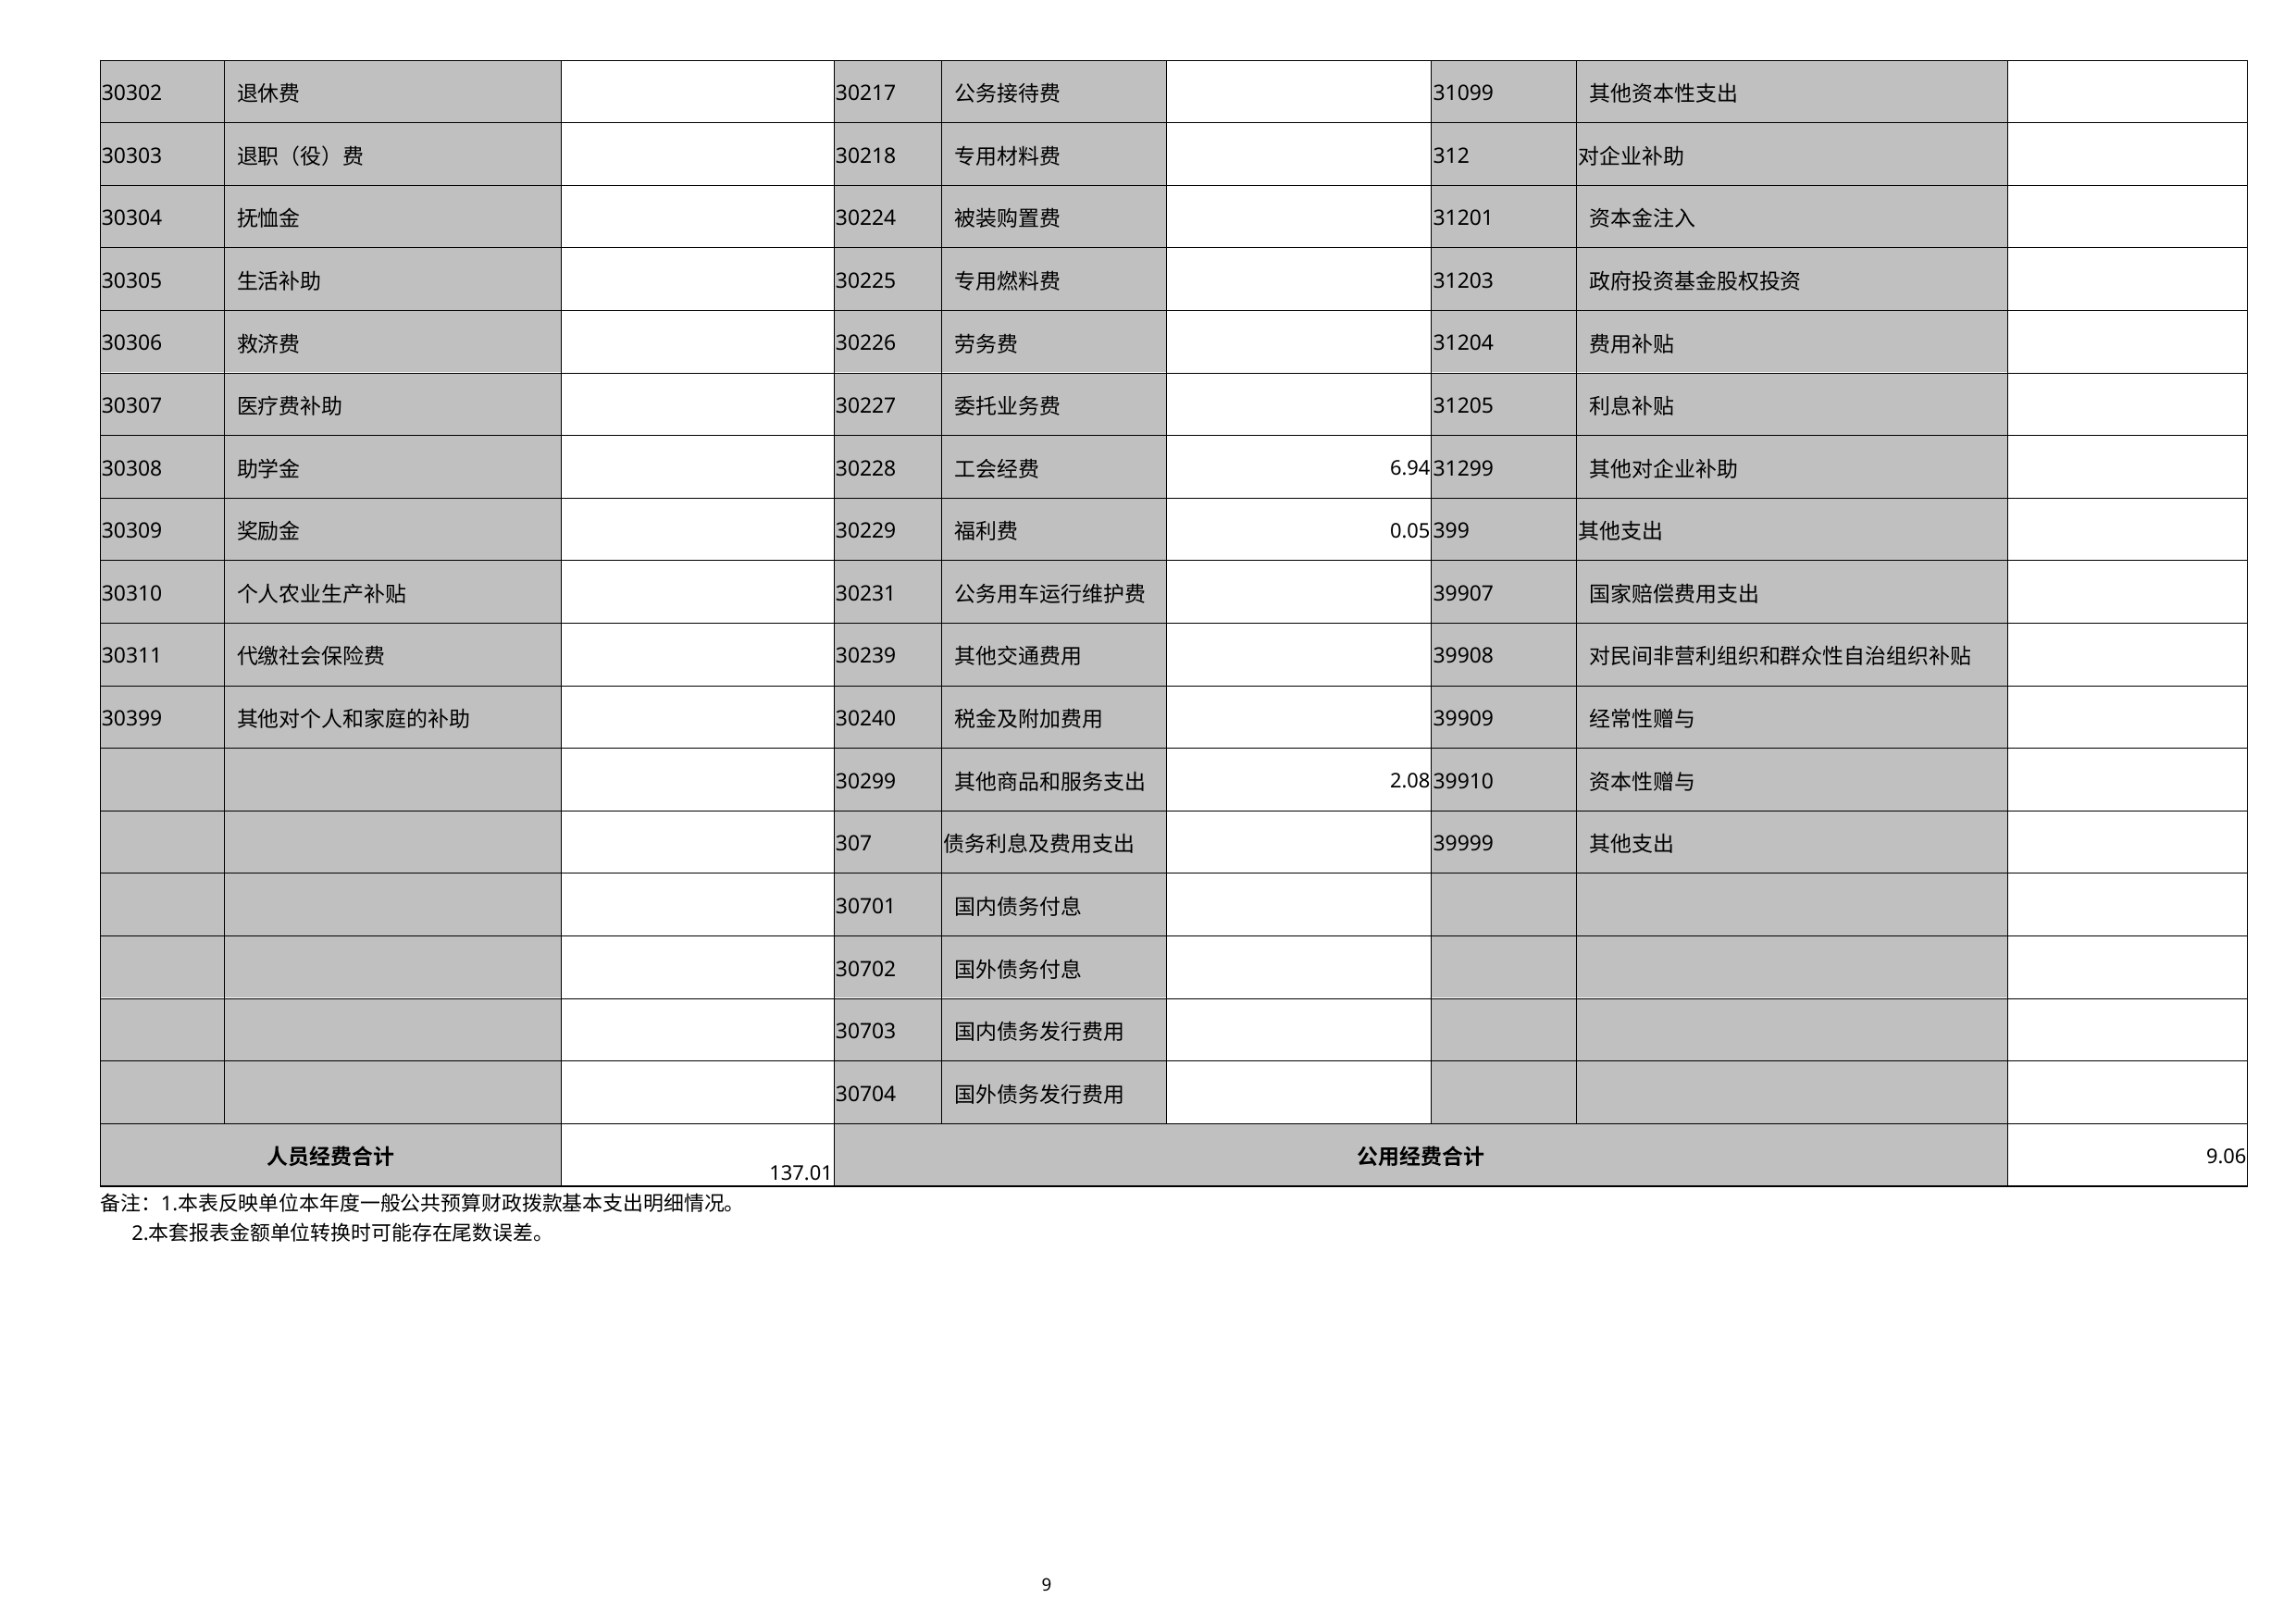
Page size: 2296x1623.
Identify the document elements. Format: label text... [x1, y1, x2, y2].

table_cell 债务利息及费用支出 [942, 812, 1166, 873]
table_cell [1167, 311, 1431, 372]
table_cell [101, 873, 224, 935]
table_cell [225, 999, 561, 1060]
table_cell 6.94 [1167, 436, 1431, 498]
table_cell [2008, 311, 2247, 372]
table_cell [2008, 936, 2247, 997]
table_cell 国外债务付息 [942, 936, 1166, 997]
table_cell [562, 1061, 834, 1123]
table_cell 30240 [835, 687, 941, 748]
table_cell [1167, 936, 1431, 997]
table_cell [225, 936, 561, 997]
table_cell 31204 [1432, 311, 1576, 372]
table_cell [101, 936, 224, 997]
table_cell 利息补贴 [1577, 374, 2007, 435]
table_cell [225, 873, 561, 935]
table_cell 退休费 [225, 61, 561, 122]
table_cell [1167, 999, 1431, 1060]
table_cell [562, 936, 834, 997]
table_cell [2008, 1061, 2247, 1123]
table_cell [562, 561, 834, 623]
table_cell [562, 374, 834, 435]
table_cell [2008, 374, 2247, 435]
table_cell 30307 [101, 374, 224, 435]
table_cell 31099 [1432, 61, 1576, 122]
table_cell 其他资本性支出 [1577, 61, 2007, 122]
table_cell [2008, 812, 2247, 873]
table_cell 0.05 [1167, 499, 1431, 560]
table_cell 委托业务费 [942, 374, 1166, 435]
table_cell 30231 [835, 561, 941, 623]
table_cell [1432, 999, 1576, 1060]
table_cell 国家赔偿费用支出 [1577, 561, 2007, 623]
table_cell 资本性赠与 [1577, 749, 2007, 811]
table_cell 奖励金 [225, 499, 561, 560]
table_cell 30701 [835, 873, 941, 935]
table_cell 生活补助 [225, 248, 561, 310]
table_cell 福利费 [942, 499, 1166, 560]
table_cell [562, 248, 834, 310]
table_cell 被装购置费 [942, 186, 1166, 247]
table_cell 30304 [101, 186, 224, 247]
table_cell [101, 749, 224, 811]
table_cell 30217 [835, 61, 941, 122]
table_cell 人员经费合计 [101, 1124, 561, 1185]
table_cell 30306 [101, 311, 224, 372]
table_cell [225, 1061, 561, 1123]
table_cell 39910 [1432, 749, 1576, 811]
table_cell 399 [1432, 499, 1576, 560]
table_cell [2008, 248, 2247, 310]
table_cell 个人农业生产补贴 [225, 561, 561, 623]
table_cell 30228 [835, 436, 941, 498]
table_cell [101, 812, 224, 873]
table_cell [562, 311, 834, 372]
table_cell 30225 [835, 248, 941, 310]
table_cell 税金及附加费用 [942, 687, 1166, 748]
table_cell [562, 749, 834, 811]
table_cell [225, 812, 561, 873]
table_cell [2008, 687, 2247, 748]
table_cell [1167, 873, 1431, 935]
table_cell [2008, 749, 2247, 811]
table_cell [101, 999, 224, 1060]
table_cell [2008, 873, 2247, 935]
table_cell 31203 [1432, 248, 1576, 310]
table_cell [1577, 936, 2007, 997]
table_cell [1432, 873, 1576, 935]
table_cell 其他商品和服务支出 [942, 749, 1166, 811]
table_cell [1577, 873, 2007, 935]
table_cell 39907 [1432, 561, 1576, 623]
table_cell [562, 624, 834, 686]
table_cell [1167, 687, 1431, 748]
table_cell 工会经费 [942, 436, 1166, 498]
table_cell 30299 [835, 749, 941, 811]
table_cell 39909 [1432, 687, 1576, 748]
table_cell 退职（役）费 [225, 123, 561, 185]
table_cell [1577, 999, 2007, 1060]
table_cell [562, 436, 834, 498]
table_cell [2008, 499, 2247, 560]
table_cell [1432, 1061, 1576, 1123]
table_cell 31205 [1432, 374, 1576, 435]
table_cell 30305 [101, 248, 224, 310]
table_cell 30227 [835, 374, 941, 435]
table_cell 30218 [835, 123, 941, 185]
table_cell [562, 873, 834, 935]
table_cell 307 [835, 812, 941, 873]
table_cell 31299 [1432, 436, 1576, 498]
table_cell 30704 [835, 1061, 941, 1123]
table_cell [1167, 186, 1431, 247]
table_cell 劳务费 [942, 311, 1166, 372]
table_cell 30702 [835, 936, 941, 997]
table_cell 30309 [101, 499, 224, 560]
table_cell 137.01 [562, 1124, 834, 1185]
table_cell 30399 [101, 687, 224, 748]
table_cell 30302 [101, 61, 224, 122]
table_cell 30308 [101, 436, 224, 498]
table_cell [2008, 436, 2247, 498]
table_cell 公务接待费 [942, 61, 1166, 122]
table_cell [1167, 561, 1431, 623]
table_cell 国内债务发行费用 [942, 999, 1166, 1060]
table_cell [1167, 624, 1431, 686]
table_cell 30224 [835, 186, 941, 247]
table_cell 专用燃料费 [942, 248, 1166, 310]
table_cell 其他支出 [1577, 499, 2007, 560]
table_cell 代缴社会保险费 [225, 624, 561, 686]
table_cell 30239 [835, 624, 941, 686]
table_cell 国外债务发行费用 [942, 1061, 1166, 1123]
table_cell 助学金 [225, 436, 561, 498]
table_cell [562, 186, 834, 247]
table_cell [2008, 61, 2247, 122]
table_cell 救济费 [225, 311, 561, 372]
table_cell 30229 [835, 499, 941, 560]
table_cell 30703 [835, 999, 941, 1060]
table_cell 其他交通费用 [942, 624, 1166, 686]
table_cell 31201 [1432, 186, 1576, 247]
table_cell [2008, 186, 2247, 247]
table_cell [1167, 812, 1431, 873]
table_cell 30310 [101, 561, 224, 623]
table_cell 医疗费补助 [225, 374, 561, 435]
table_cell [1167, 248, 1431, 310]
table_cell 其他对个人和家庭的补助 [225, 687, 561, 748]
table_cell [2008, 561, 2247, 623]
table_cell [2008, 624, 2247, 686]
table_cell [101, 1061, 224, 1123]
table_cell [562, 687, 834, 748]
table_cell 39999 [1432, 812, 1576, 873]
table_cell [562, 499, 834, 560]
table_cell [2008, 999, 2247, 1060]
table_cell [1167, 123, 1431, 185]
table_cell [1167, 374, 1431, 435]
table_cell 抚恤金 [225, 186, 561, 247]
table_cell 2.08 [1167, 749, 1431, 811]
table_cell 对民间非营利组织和群众性自治组织补贴 [1577, 624, 2007, 686]
table_cell 公用经费合计 [835, 1124, 2007, 1185]
table_cell [1577, 1061, 2007, 1123]
table_cell 公务用车运行维护费 [942, 561, 1166, 623]
table_cell [562, 812, 834, 873]
table_cell 9.06 [2008, 1124, 2247, 1185]
table_cell 30303 [101, 123, 224, 185]
table_cell 专用材料费 [942, 123, 1166, 185]
table_cell 资本金注入 [1577, 186, 2007, 247]
table_cell 费用补贴 [1577, 311, 2007, 372]
table_cell [225, 749, 561, 811]
table_cell [1167, 1061, 1431, 1123]
table_cell [1167, 61, 1431, 122]
table_cell [562, 61, 834, 122]
table_cell 经常性赠与 [1577, 687, 2007, 748]
table_cell 30311 [101, 624, 224, 686]
table_cell 312 [1432, 123, 1576, 185]
table_cell 其他对企业补助 [1577, 436, 2007, 498]
table_cell 其他支出 [1577, 812, 2007, 873]
text 备注：1.本表反映单位本年度一般公共预算财政拨款基本支出明细情况。 2.本套报表金额单位转换时可能存在尾数误差。 [100, 1186, 2252, 1337]
table_cell [1432, 936, 1576, 997]
table_cell [562, 123, 834, 185]
table_cell 30226 [835, 311, 941, 372]
table_cell 对企业补助 [1577, 123, 2007, 185]
table_cell 国内债务付息 [942, 873, 1166, 935]
table_cell [562, 999, 834, 1060]
table_cell 39908 [1432, 624, 1576, 686]
table_cell 政府投资基金股权投资 [1577, 248, 2007, 310]
table_cell [2008, 123, 2247, 185]
